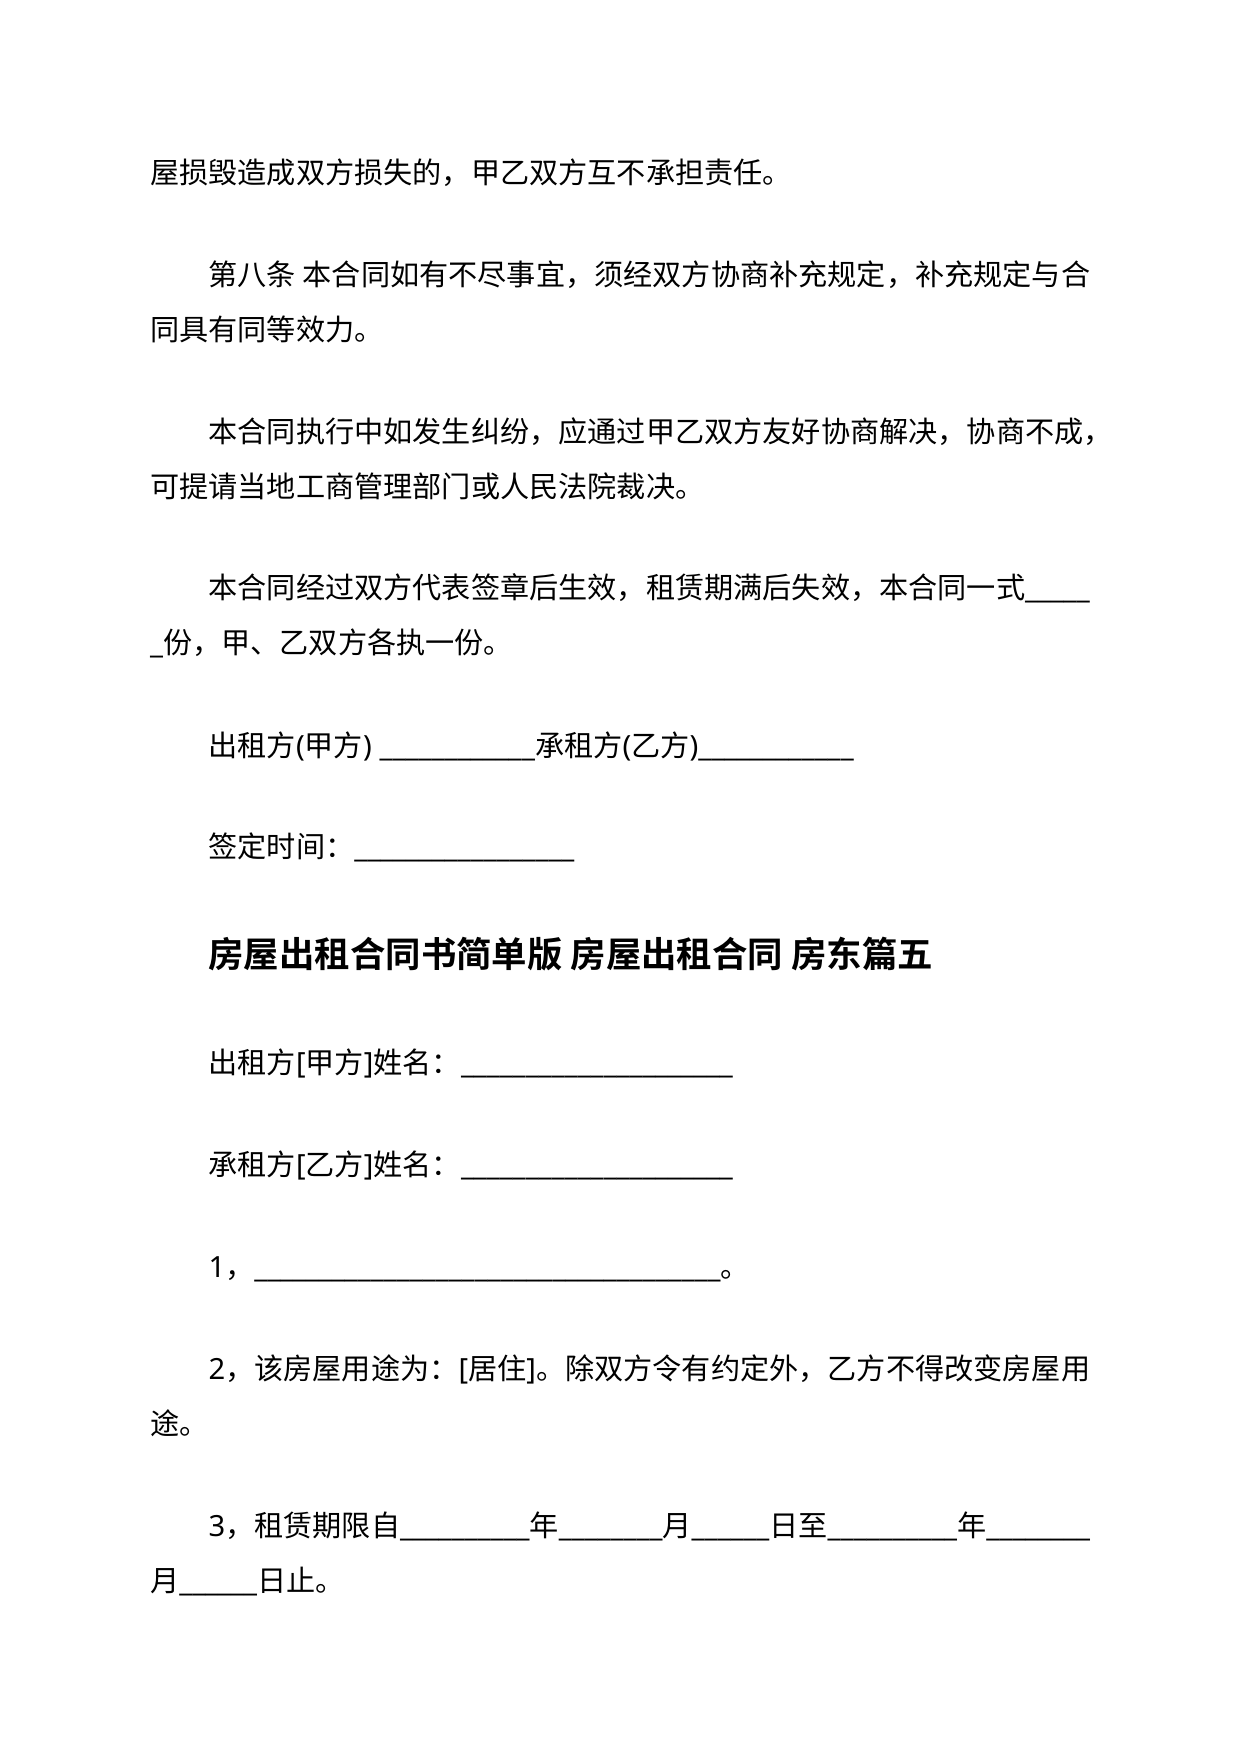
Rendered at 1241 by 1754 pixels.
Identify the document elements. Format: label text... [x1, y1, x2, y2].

text 本合同执行中如发生纠纷，应通过甲乙双方友好协商解决，协商不成，可提请当地工商管理部门或人民法院裁决。 [150, 408, 1090, 506]
text 本合同经过双方代表签章后生效，租赁期满后失效，本合同一式______份，甲、乙双方各执一份。 [150, 565, 1090, 662]
text 3，租赁期限自__________年________月______日至__________年________月______日止。 [150, 1502, 1090, 1599]
text 承租方[乙方]姓名：_____________________ [150, 1141, 1090, 1184]
text 签定时间：_________________ [150, 824, 1090, 866]
text 出租方(甲方) ____________承租方(乙方)____________ [150, 722, 1090, 764]
text 1，____________________________________。 [150, 1243, 1090, 1286]
text 第八条 本合同如有不尽事宜，须经双方协商补充规定，补充规定与合同具有同等效力。 [150, 252, 1090, 349]
text 出租方[甲方]姓名：_____________________ [150, 1039, 1090, 1082]
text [150, 150, 1090, 192]
text 2，该房屋用途为：[居住]。除双方令有约定外，乙方不得改变房屋用途。 [150, 1345, 1090, 1443]
text 房屋出租合同书简单版 房屋出租合同 房东篇五 [150, 926, 1090, 977]
